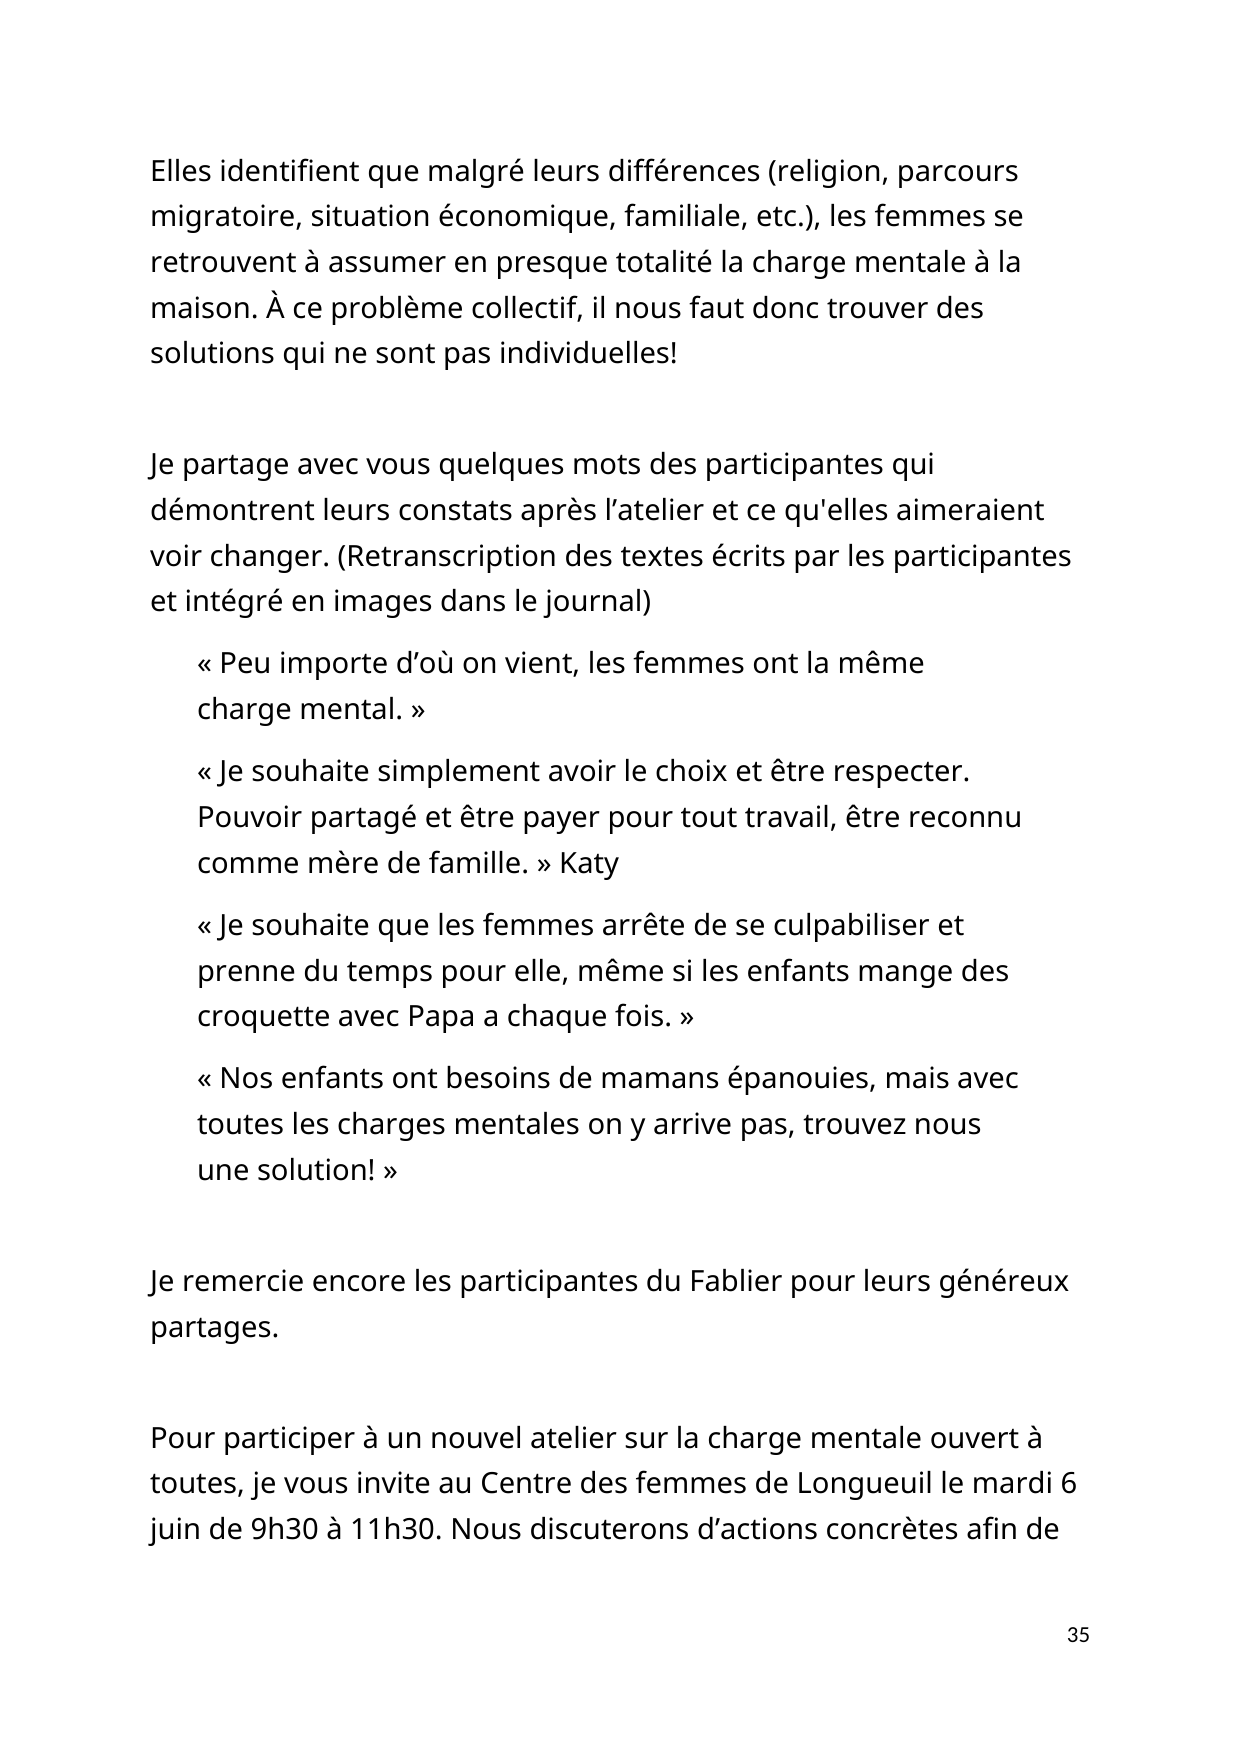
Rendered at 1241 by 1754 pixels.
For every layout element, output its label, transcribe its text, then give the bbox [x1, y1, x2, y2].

text « Je souhaite simplement avoir le choix et être respecter. Pouvoir partagé et être payer pour tout travail, être reconnu comme mère de famille. » Katy [197, 751, 1024, 882]
text Je remercie encore les participantes du Fablier pour leurs généreux partages. [150, 1260, 1090, 1346]
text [150, 1417, 1090, 1548]
text « Je souhaite que les femmes arrête de se culpabiliser et prenne du temps pour elle, même si les enfants mange des croquette avec Papa a chaque fois. » [197, 904, 1024, 1035]
text « Nos enfants ont besoins de mamans épanouies, mais avec toutes les charges mentales on y arrive pas, trouvez nous une solution! » [197, 1058, 1024, 1189]
text « Peu importe d’où on vient, les femmes ont la même charge mental. » [197, 643, 1024, 728]
text Je partage avec vous quelques mots des participantes qui démontrent leurs constats après l’atelier et ce qu'elles aimeraient voir changer. (Retranscription des textes écrits par les participantes et intégré en images dans le journal) [150, 444, 1090, 620]
text Elles identifient que malgré leurs différences (religion, parcours migratoire, situation économique, familiale, etc.), les femmes se retrouvent à assumer en presque totalité la charge mentale à la maison. À ce problème collectif, il nous faut donc trouver des solutions qui ne sont pas individuelles! [150, 150, 1090, 372]
